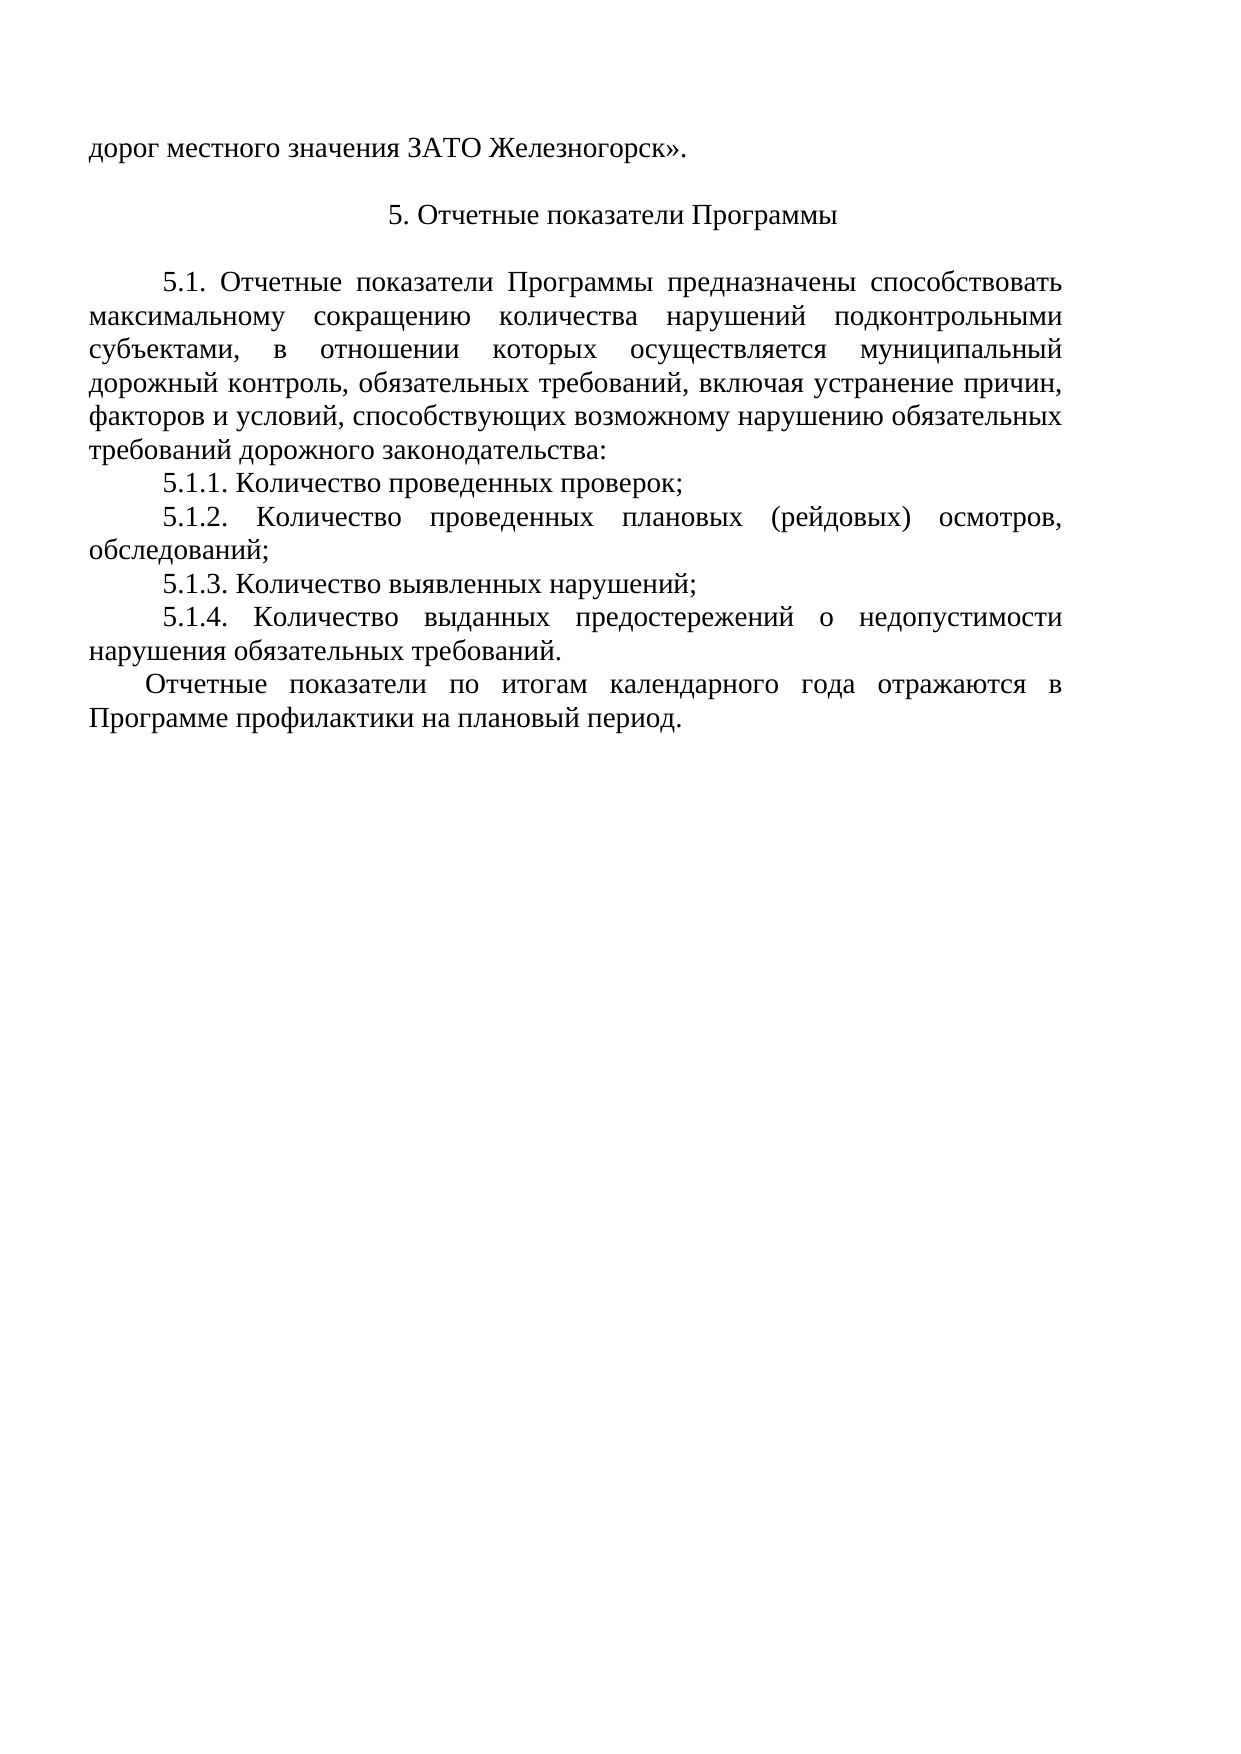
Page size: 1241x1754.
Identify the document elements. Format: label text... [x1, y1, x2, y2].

text 5.1.3. Количество выявленных нарушений; [89, 566, 1063, 599]
text 5.1.2. Количество проведенных плановых (рейдовых) осмотров, обследований; [89, 499, 1063, 566]
text 5. Отчетные показатели Программы [89, 197, 1063, 231]
text 5.1.4. Количество выданных предостережений о недопустимости нарушения обязательных требований. [89, 599, 1063, 667]
text Отчетные показатели по итогам календарного года отражаются в Программе профилактики на плановый период. [89, 667, 1063, 734]
text 5.1. Отчетные показатели Программы предназначены способствовать максимальному сокращению количества нарушений подконтрольными субъектами, в отношении которых осуществляется муниципальный дорожный контроль, обязательных требований, включая устранение причин, факторов и условий, способствующих возможному нарушению обязательных требований дорожного законодательства: [89, 264, 1063, 465]
text 5.1.1. Количество проведенных проверок; [89, 465, 1063, 499]
